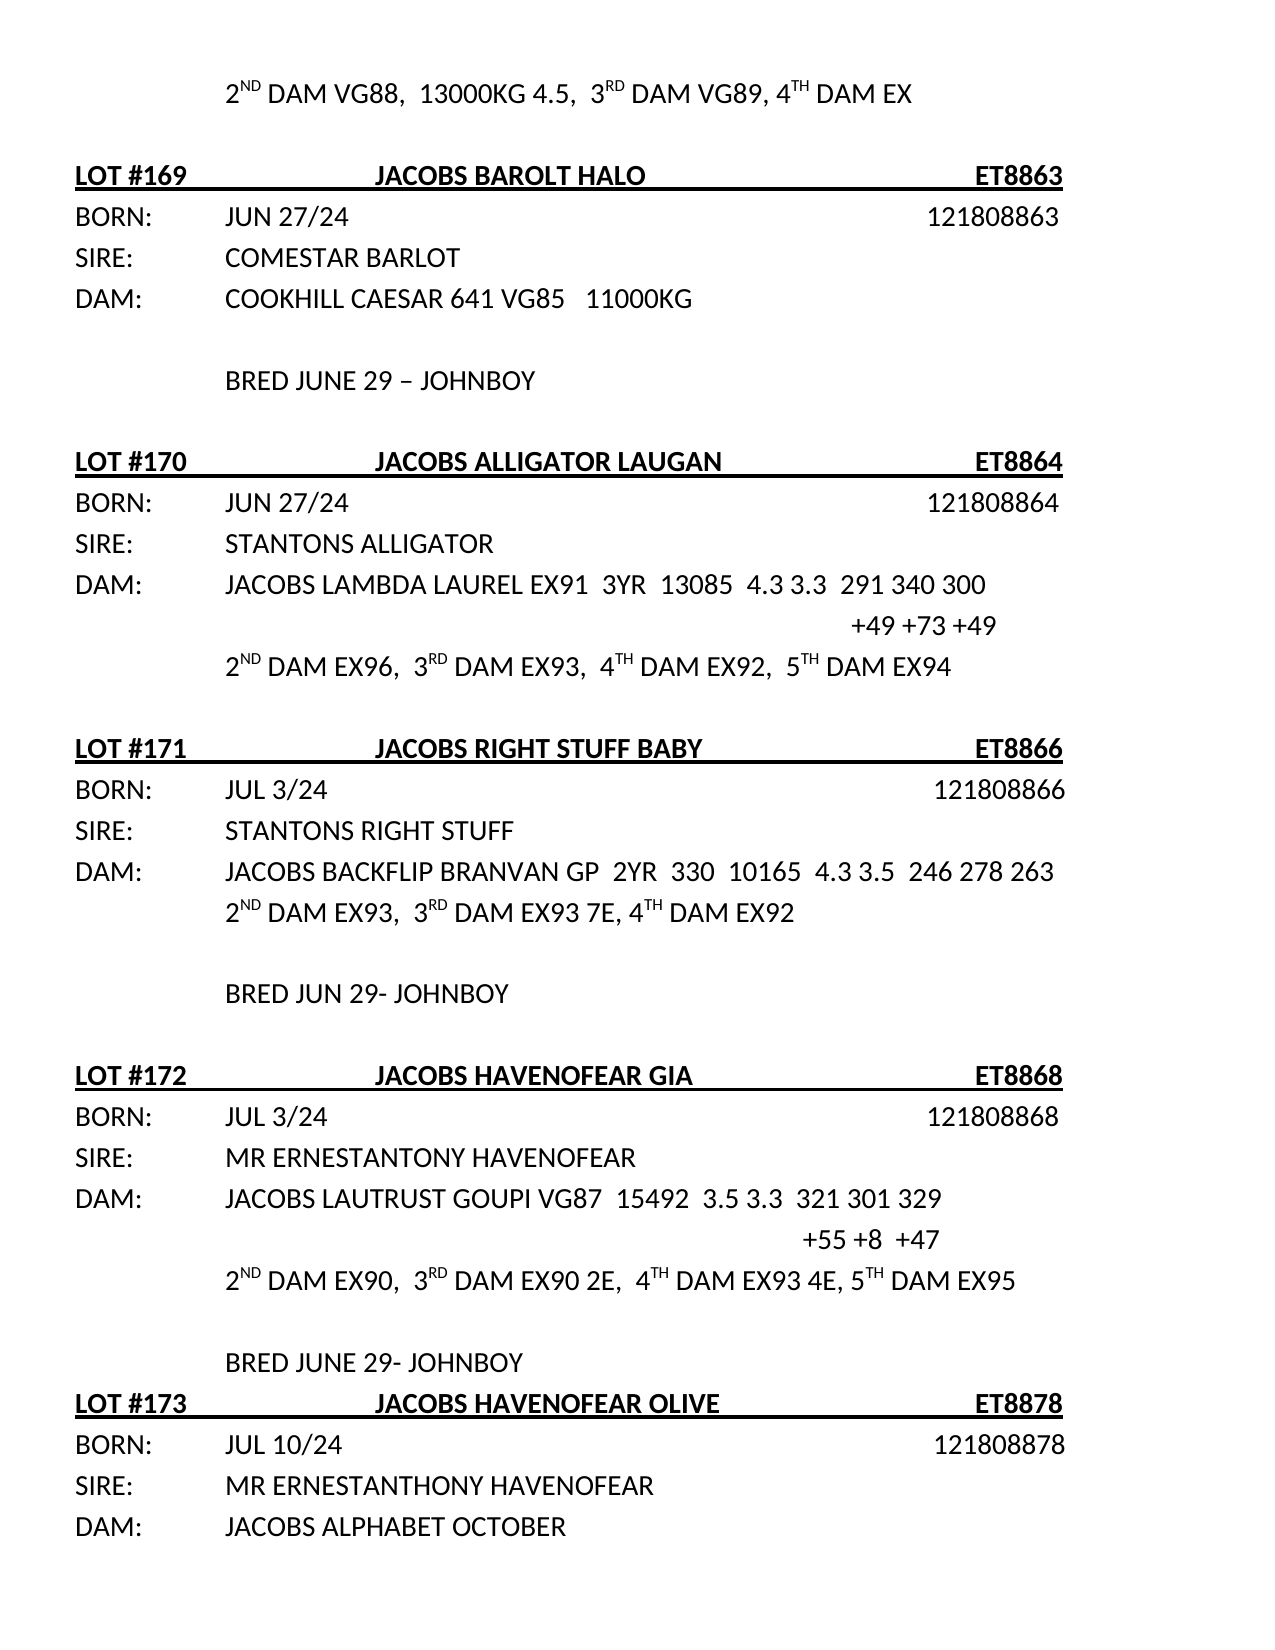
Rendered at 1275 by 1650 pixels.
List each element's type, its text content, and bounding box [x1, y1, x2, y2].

text BORN: JUL 10/24 121808878 [75, 1426, 1200, 1462]
text LOT #171 JACOBS RIGHT STUFF BABY ET8866 [75, 730, 1200, 766]
text BRED JUNE 29 – JOHNBOY [75, 362, 1200, 397]
text BRED JUN 29- JOHNBOY [75, 976, 1200, 1011]
text DAM: JACOBS LAUTRUST GOUPI VG87 15492 3.5 3.3 321 301 329 [75, 1180, 1200, 1216]
text SIRE: STANTONS RIGHT STUFF [75, 812, 1200, 847]
text SIRE: COMESTAR BARLOT [75, 239, 1200, 274]
text BORN: JUN 27/24 121808863 [75, 198, 1200, 233]
text 2ND DAM EX93, 3RD DAM EX93 7E, 4TH DAM EX92 [75, 894, 1200, 929]
text BORN: JUL 3/24 121808868 [75, 1098, 1200, 1134]
text +49 +73 +49 [75, 607, 1200, 643]
text LOT #170 JACOBS ALLIGATOR LAUGAN ET8864 [75, 443, 1200, 479]
text LOT #172 JACOBS HAVENOFEAR GIA ET8868 [75, 1057, 1200, 1093]
text LOT #173 JACOBS HAVENOFEAR OLIVE ET8878 [75, 1385, 1200, 1421]
text 2ND DAM EX90, 3RD DAM EX90 2E, 4TH DAM EX93 4E, 5TH DAM EX95 [75, 1262, 1200, 1298]
text DAM: JACOBS LAMBDA LAUREL EX91 3YR 13085 4.3 3.3 291 340 300 [75, 566, 1200, 602]
text DAM: COOKHILL CAESAR 641 VG85 11000KG [75, 280, 1200, 315]
text DAM: JACOBS ALPHABET OCTOBER [75, 1508, 1200, 1543]
text SIRE: MR ERNESTANTHONY HAVENOFEAR [75, 1467, 1200, 1502]
text BRED JUNE 29- JOHNBOY [75, 1344, 1200, 1380]
text 2ND DAM EX96, 3RD DAM EX93, 4TH DAM EX92, 5TH DAM EX94 [75, 648, 1200, 684]
text DAM: JACOBS BACKFLIP BRANVAN GP 2YR 330 10165 4.3 3.5 246 278 263 [75, 853, 1200, 888]
text SIRE: MR ERNESTANTONY HAVENOFEAR [75, 1139, 1200, 1175]
text BORN: JUN 27/24 121808864 [75, 484, 1200, 520]
text BORN: JUL 3/24 121808866 [75, 771, 1200, 807]
text +55 +8 +47 [75, 1221, 1200, 1257]
text SIRE: STANTONS ALLIGATOR [75, 525, 1200, 561]
text 2ND DAM VG88, 13000KG 4.5, 3RD DAM VG89, 4TH DAM EX [75, 75, 1200, 111]
text LOT #169 JACOBS BAROLT HALO ET8863 [75, 157, 1200, 192]
